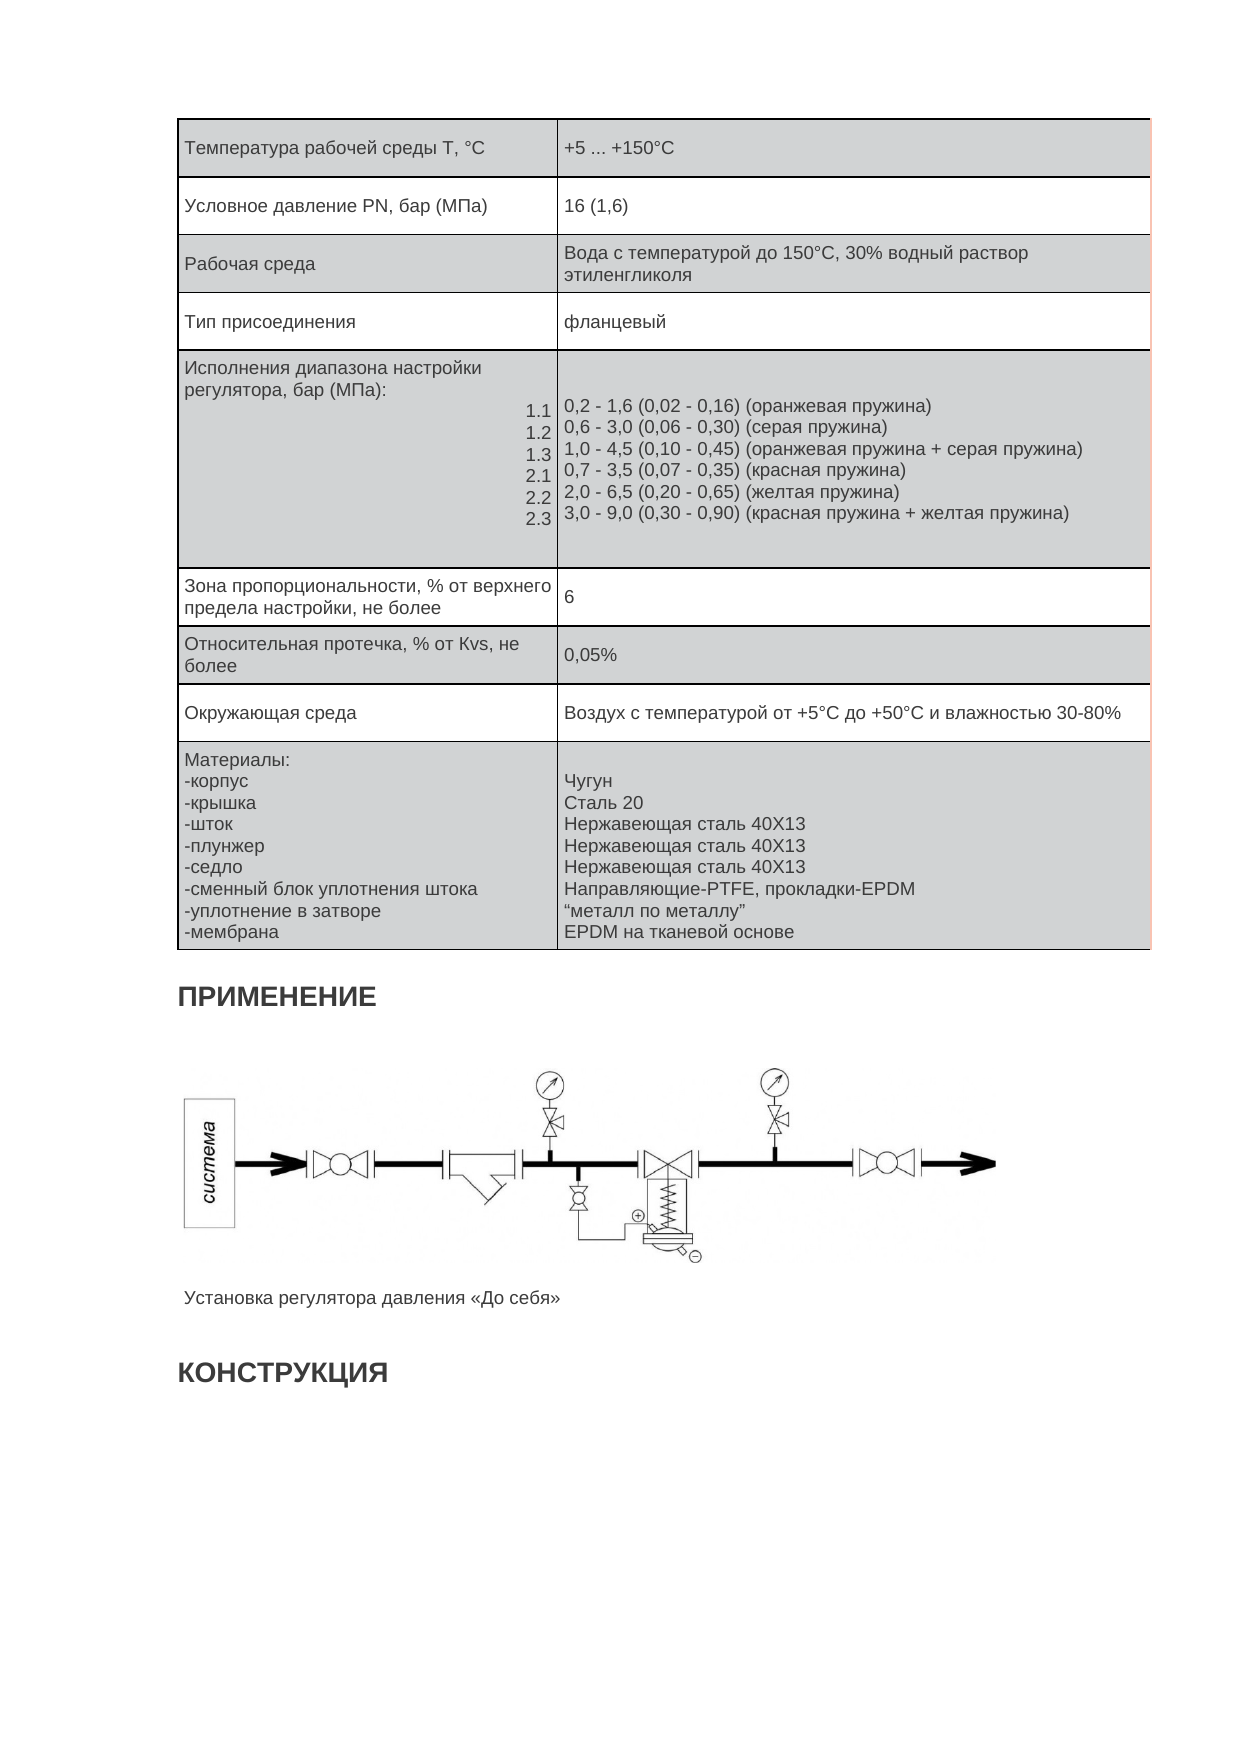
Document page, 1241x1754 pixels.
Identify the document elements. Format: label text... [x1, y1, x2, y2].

table_cell Относительная протечка, % от Кvs, не более [179, 627, 557, 683]
table_cell Чугун Сталь 20 Нержавеющая сталь 40Х13 Нержавеющая сталь 40Х13 Нержавеющая сталь 40Х13 Направляющие-PTFE, прокладки-EPDM “металл по металлу” EPDM на тканевой основе [558, 742, 1150, 949]
table_cell Зона пропорциональности, % от верхнего предела настройки, не более [179, 569, 557, 625]
table_cell Исполнения диапазона настройки регулятора, бар (МПа): 1.1 1.2 1.3 2.1 2.2 2.3 [179, 351, 557, 567]
table_cell 16 (1,6) [558, 178, 1150, 234]
text КОНСТРУКЦИЯ [177, 1356, 1152, 1388]
table_cell 0,2 - 1,6 (0,02 - 0,16) (оранжевая пружина) 0,6 - 3,0 (0,06 - 0,30) (серая пружина) 1,0 - 4,5 (0,10 - 0,45) (оранжевая пружина + серая пружина) 0,7 - 3,5 (0,07 - 0,35) (красная пружина) 2,0 - 6,5 (0,20 - 0,65) (желтая пружина) 3,0 - 9,0 (0,30 - 0,90) (красная пружина + желтая пружина) [558, 351, 1150, 567]
table_cell Материалы: -корпус -крышка -шток -плунжер -седло -сменный блок уплотнения штока -уплотнение в затворе -мембрана [179, 742, 557, 949]
table_cell Окружающая среда [179, 685, 557, 741]
table_cell Рабочая среда [179, 235, 557, 292]
table_cell 6 [558, 569, 1150, 625]
table_cell Температура рабочей среды Т, °С [179, 120, 557, 176]
table_cell Установка регулятора давления «До себя» [177, 1269, 1002, 1327]
text ПРИМЕНЕНИЕ [177, 979, 1152, 1012]
table_cell 0,05% [558, 627, 1150, 683]
table_cell Воздух с температурой от +5°С до +50°С и влажностью 30-80% [558, 685, 1150, 741]
picture [183, 1068, 996, 1263]
table_cell Тип присоединения [179, 293, 557, 349]
table_header [177, 1041, 1002, 1269]
table_cell фланцевый [558, 293, 1150, 349]
table_cell Условное давление РN, бар (МПа) [179, 178, 557, 234]
table_cell Вода с температурой до 150°С, 30% водный раствор этиленгликоля [558, 235, 1150, 292]
table_cell +5 ... +150°С [558, 120, 1150, 176]
